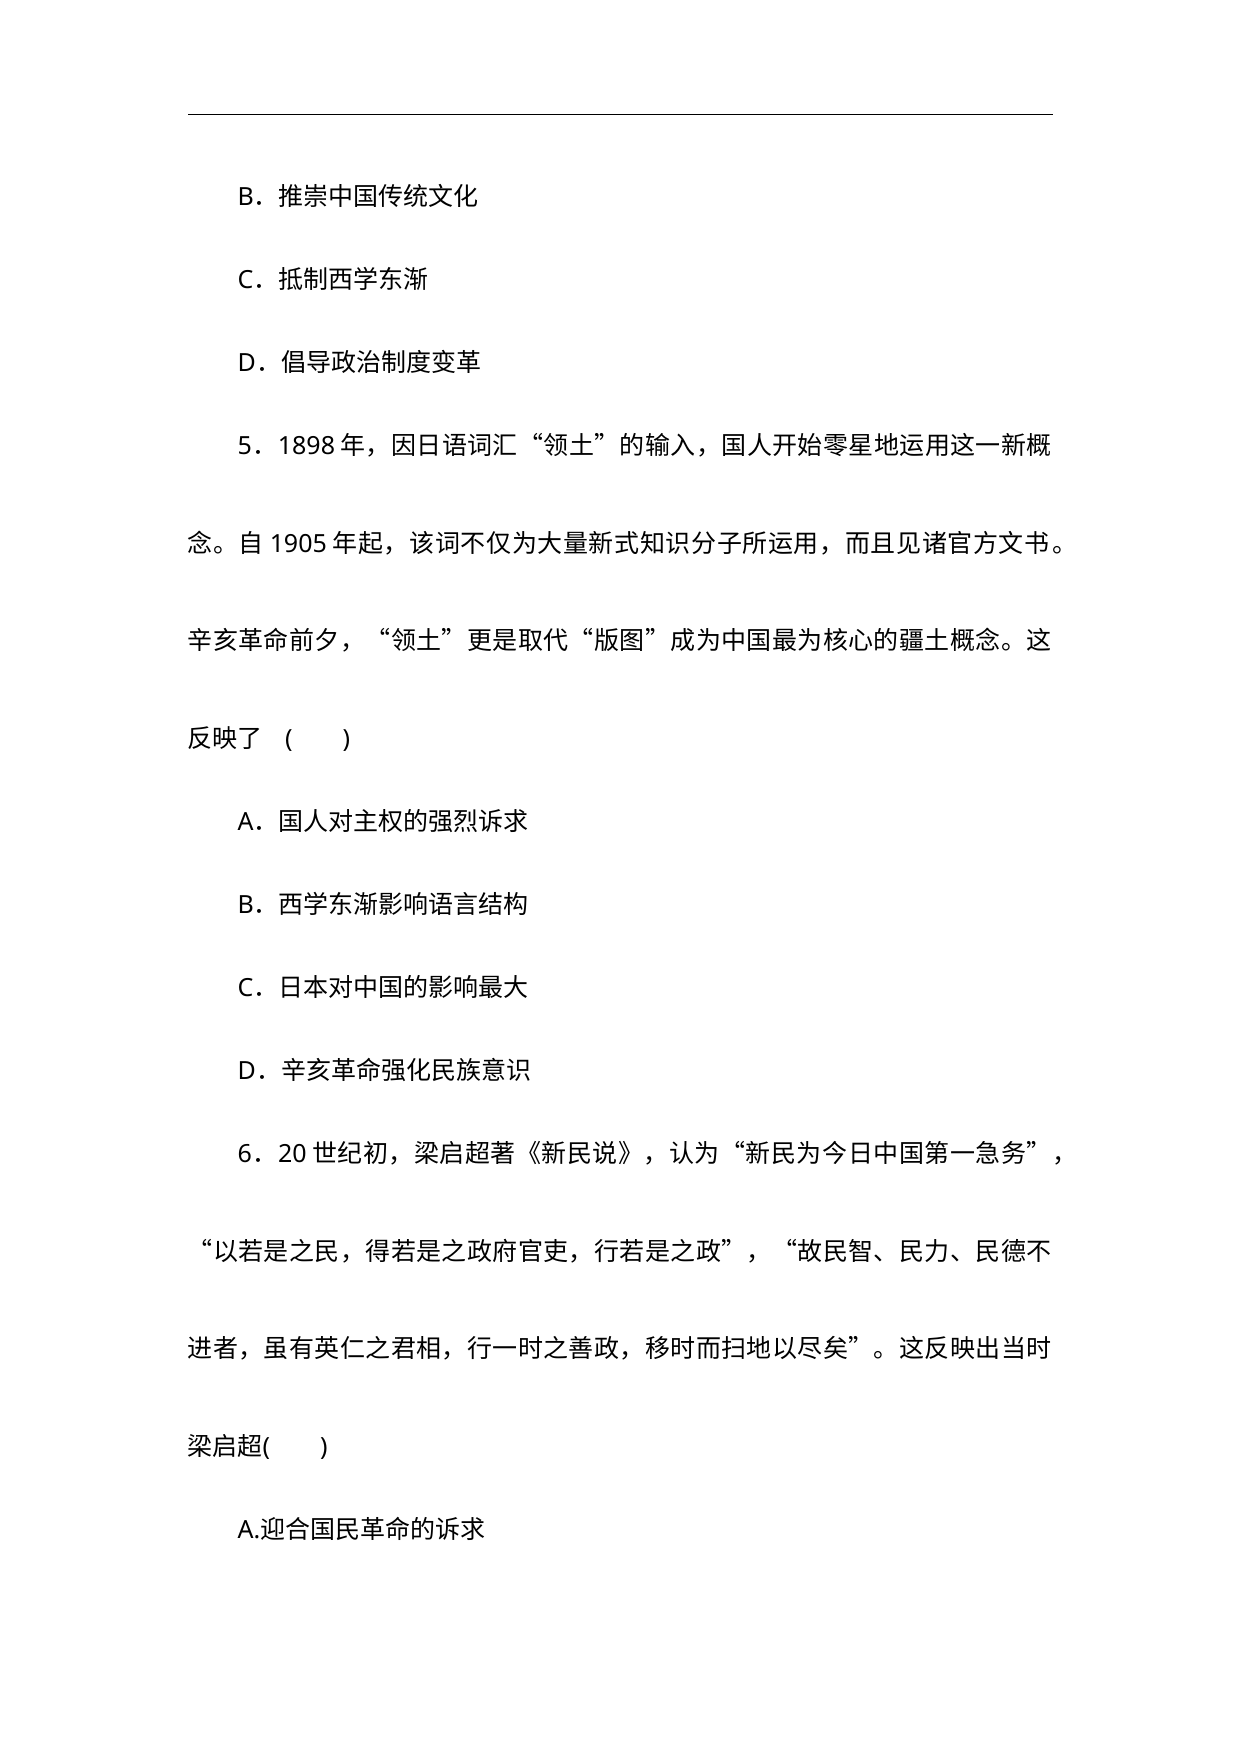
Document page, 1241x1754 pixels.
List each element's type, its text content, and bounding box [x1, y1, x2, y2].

text A.迎合国民革命的诉求 [187, 1495, 1053, 1560]
text 6．20世纪初，梁启超著《新民说》，认为“新民为今日中国第一急务”，“以若是之民，得若是之政府官吏，行若是之政”，“故民智、民力、民德不进者，虽有英仁之君相，行一时之善政，移时而扫地以尽矣”。这反映出当时梁启超( ) [187, 1119, 1053, 1477]
text A．国人对主权的强烈诉求 [187, 787, 1053, 852]
text B．推崇中国传统文化 [187, 162, 1053, 227]
text D．辛亥革命强化民族意识 [187, 1036, 1053, 1101]
text D．倡导政治制度变革 [187, 328, 1053, 393]
text C．日本对中国的影响最大 [187, 953, 1053, 1018]
text 5．1898年，因日语词汇“领土”的输入，国人开始零星地运用这一新概念。自1905年起，该词不仅为大量新式知识分子所运用，而且见诸官方文书。辛亥革命前夕，“领土”更是取代“版图”成为中国最为核心的疆土概念。这反映了 ( ) [187, 411, 1053, 769]
text C．抵制西学东渐 [187, 245, 1053, 310]
text B．西学东渐影响语言结构 [187, 870, 1053, 935]
